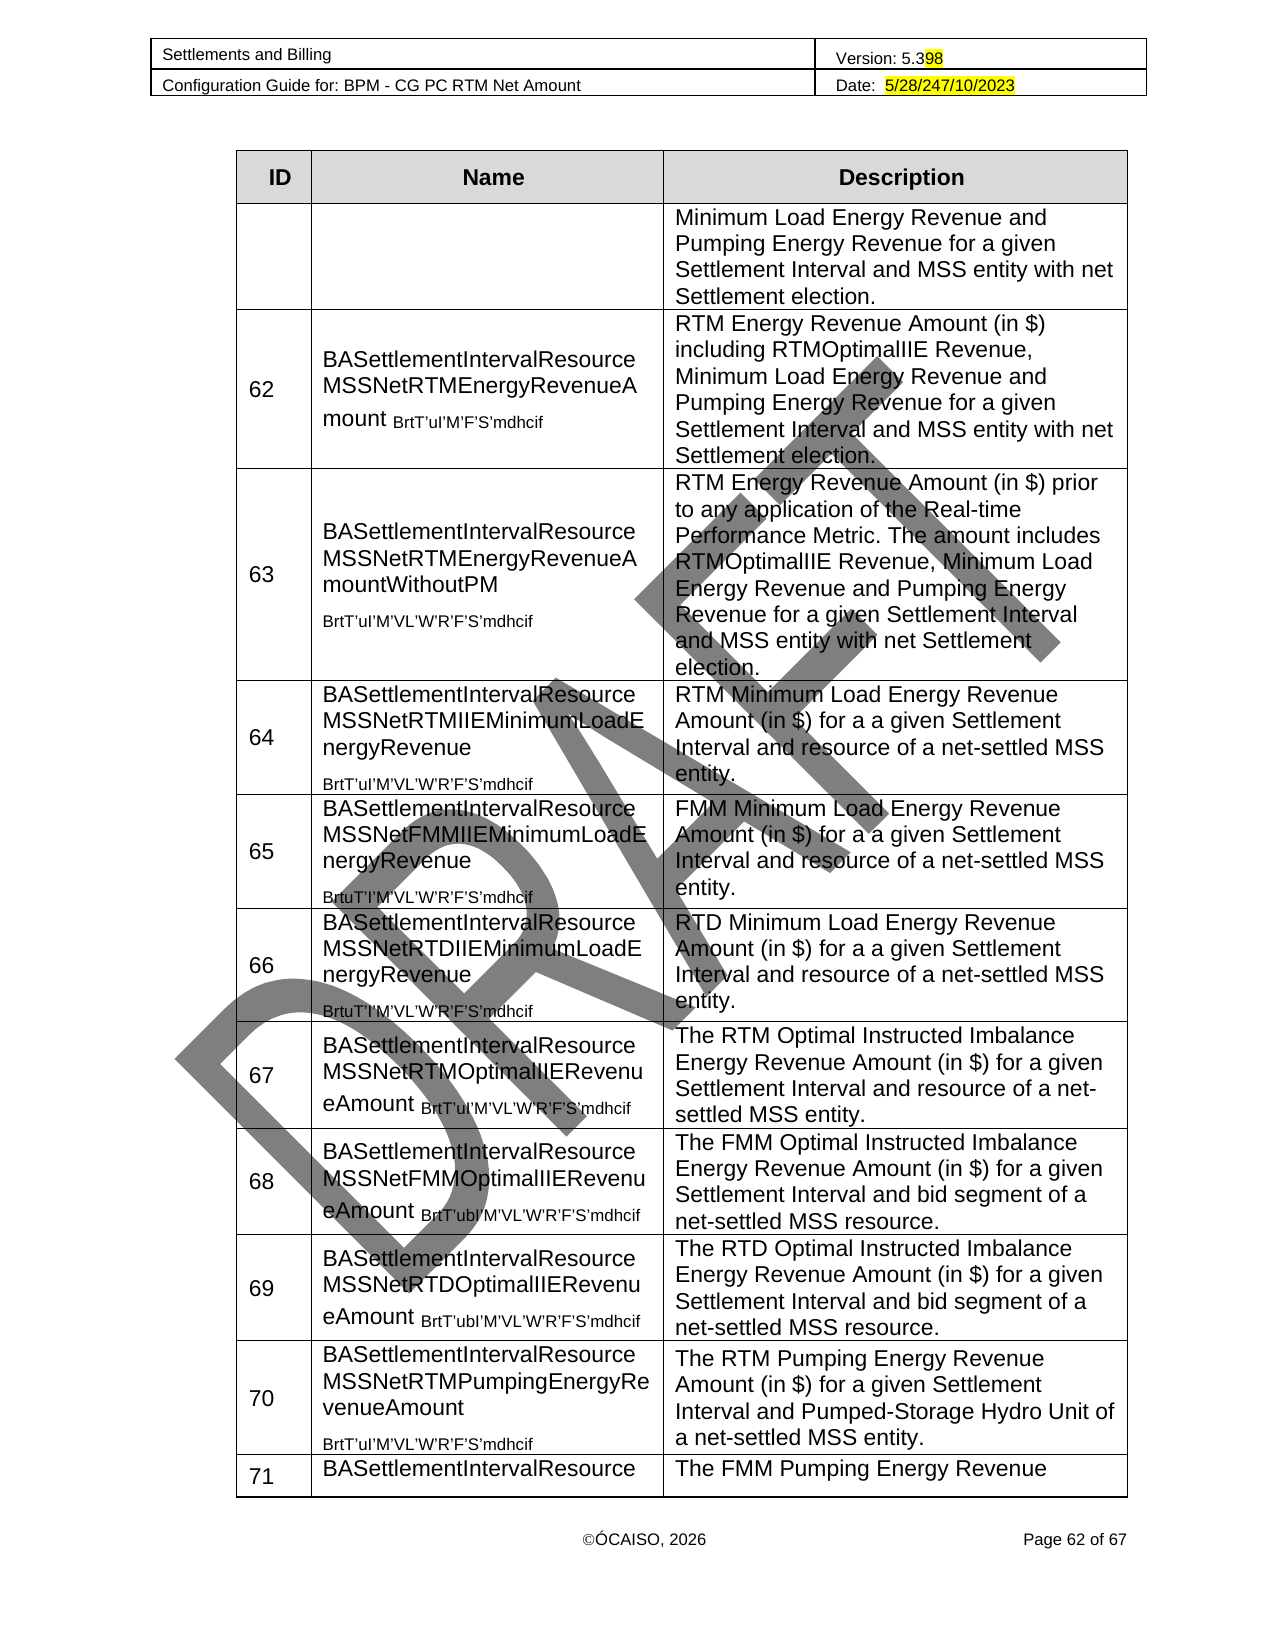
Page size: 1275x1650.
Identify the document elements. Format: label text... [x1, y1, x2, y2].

table_cell BASettlementIntervalResourceMSSNetRTMEnergyRevenueAmount BrtT’uI’M’F’S’mdhcif [312, 310, 663, 468]
table_cell [237, 1022, 311, 1127]
table_header ID [237, 151, 311, 203]
table_cell BASettlementIntervalResourceMSSNetRTMIIEMinimumLoadEnergyRevenue BrtT’uI’M’VL’W’R’F’S’mdhcif [312, 681, 663, 794]
table_cell RTM Minimum Load Energy Revenue Amount (in $) for a a given Settlement Interval and resource of a net-settled MSS entity. [664, 681, 1127, 794]
table_cell [237, 909, 311, 1021]
table_cell [237, 1129, 311, 1234]
table_cell BASettlementIntervalResourceMSSNetFMMIIEMinimumLoadEnergyRevenue BrtuT’I’M’VL’W’R’F’S’mdhcif [312, 795, 663, 907]
table_cell [237, 1455, 311, 1496]
table_cell FMM Minimum Load Energy Revenue Amount (in $) for a a given Settlement Interval and resource of a net-settled MSS entity. [664, 795, 1127, 907]
table_cell BASettlementIntervalResourceMSSNetRTMPumpingEnergyRevenueAmount BrtT’uI’M’VL’W’R’F’S’mdhcif [312, 1341, 663, 1454]
table_cell [237, 795, 311, 907]
table_cell The RTM Optimal Instructed Imbalance Energy Revenue Amount (in $) for a given Settlement Interval and resource of a net-settled MSS entity. [664, 1022, 1127, 1127]
table_cell The RTM Pumping Energy Revenue Amount (in $) for a given Settlement Interval and Pumped-Storage Hydro Unit of a net-settled MSS entity. [664, 1341, 1127, 1454]
table_cell [237, 204, 311, 309]
table_cell [237, 469, 311, 680]
table_cell BASettlementIntervalResourceMSSNetRTDOptimalIIERevenueAmount BrtT’ubI’M’VL’W’R’F’S’mdhcif [312, 1235, 663, 1340]
table_cell [237, 310, 311, 468]
table_cell The RTD Optimal Instructed Imbalance Energy Revenue Amount (in $) for a given Settlement Interval and bid segment of a net-settled MSS resource. [664, 1235, 1127, 1340]
table_cell RTD Minimum Load Energy Revenue Amount (in $) for a a given Settlement Interval and resource of a net-settled MSS entity. [664, 909, 1127, 1021]
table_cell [312, 204, 663, 309]
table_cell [312, 1455, 663, 1496]
table_cell BASettlementIntervalResourceMSSNetRTMOptimalIIERevenueAmount BrtT’uI’M’VL’W’R’F’S’mdhcif [312, 1022, 663, 1127]
table_cell [237, 681, 311, 794]
table_cell [237, 1341, 311, 1454]
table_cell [664, 1455, 1127, 1496]
table_cell RTM Energy Revenue Amount (in $) prior to any application of the Real-time Performance Metric. The amount includes RTMOptimalIIE Revenue, Minimum Load Energy Revenue and Pumping Energy Revenue for a given Settlement Interval and MSS entity with net Settlement election. [664, 469, 1127, 680]
table_cell BASettlementIntervalResourceMSSNetRTMEnergyRevenueAmountWithoutPM BrtT’uI’M’VL’W’R’F’S’mdhcif [312, 469, 663, 680]
table_header Description [664, 151, 1127, 203]
table_cell BASettlementIntervalResourceMSSNetFMMOptimalIIERevenueAmount BrtT’ubI’M’VL’W’R’F’S’mdhcif [312, 1129, 663, 1234]
table_header Name [312, 151, 663, 203]
table_cell The FMM Optimal Instructed Imbalance Energy Revenue Amount (in $) for a given Settlement Interval and bid segment of a net-settled MSS resource. [664, 1129, 1127, 1234]
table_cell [664, 204, 1127, 309]
table_cell BASettlementIntervalResourceMSSNetRTDIIEMinimumLoadEnergyRevenue BrtuT’I’M’VL’W’R’F’S’mdhcif [312, 909, 663, 1021]
table_cell [237, 1235, 311, 1340]
